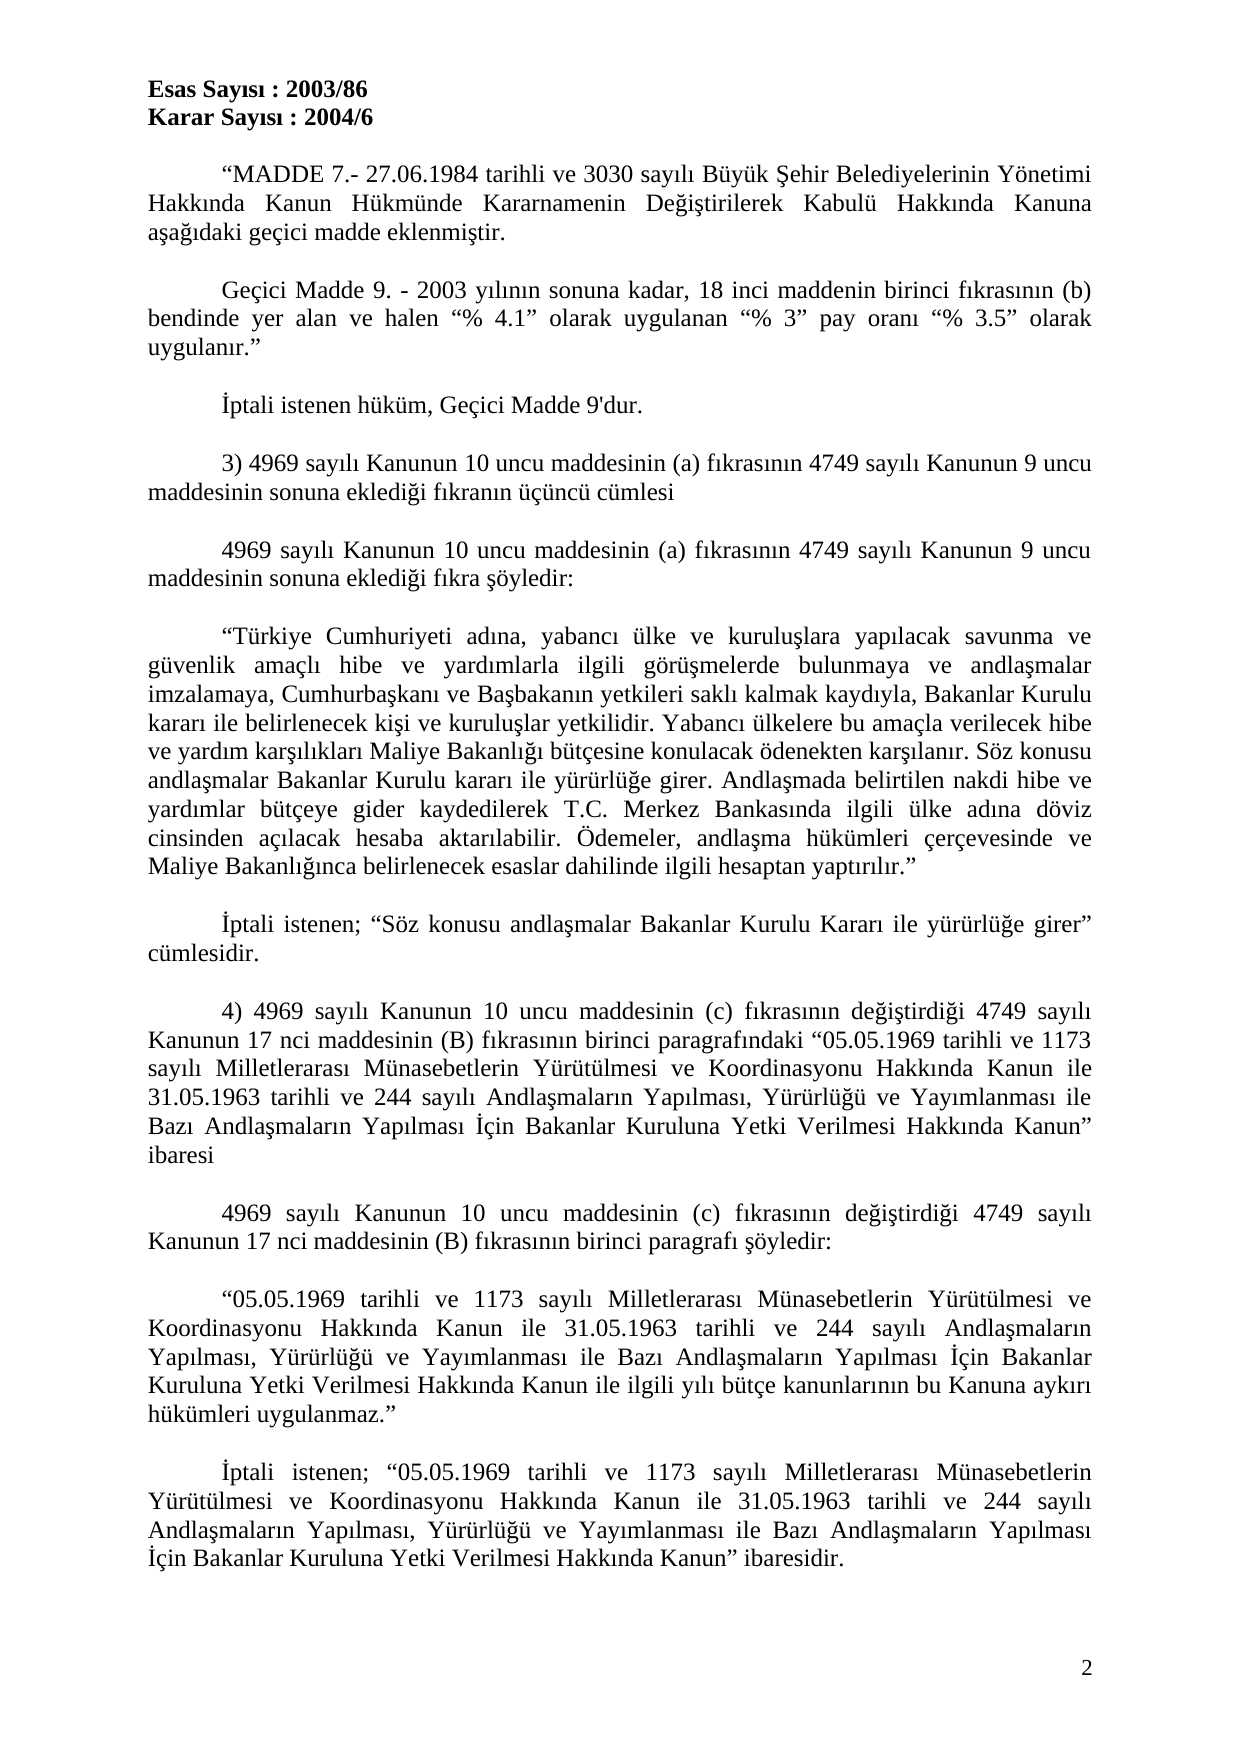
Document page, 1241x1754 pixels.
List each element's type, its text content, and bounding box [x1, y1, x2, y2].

text Geçici Madde 9. - 2003 yılının sonuna kadar, 18 inci maddenin birinci fıkrasının (b) bendinde yer alan ve halen “% 4.1” olarak uygulanan “% 3” pay oranı “% 3.5” olarak uygulanır.” [148, 275, 1093, 361]
text 4) 4969 sayılı Kanunun 10 uncu maddesinin (c) fıkrasının değiştirdiği 4749 sayılı Kanunun 17 nci maddesinin (B) fıkrasının birinci paragrafındaki “05.05.1969 tarihli ve 1173 sayılı Milletlerarası Münasebetlerin Yürütülmesi ve Koordinasyonu Hakkında Kanun ile 31.05.1963 tarihli ve 244 sayılı Andlaşmaların Yapılması, Yürürlüğü ve Yayımlanması ile Bazı Andlaşmaların Yapılması İçin Bakanlar Kuruluna Yetki Verilmesi Hakkında Kanun” ibaresi [148, 996, 1093, 1168]
text 4969 sayılı Kanunun 10 uncu maddesinin (a) fıkrasının 4749 sayılı Kanunun 9 uncu maddesinin sonuna eklediği fıkra şöyledir: [148, 535, 1093, 592]
text İptali istenen hüküm, Geçici Madde 9'dur. [148, 390, 1093, 419]
text 3) 4969 sayılı Kanunun 10 uncu maddesinin (a) fıkrasının 4749 sayılı Kanunun 9 uncu maddesinin sonuna eklediği fıkranın üçüncü cümlesi [148, 448, 1093, 506]
text “MADDE 7.- 27.06.1984 tarihli ve 3030 sayılı Büyük Şehir Belediyelerinin Yönetimi Hakkında Kanun Hükmünde Kararnamenin Değiştirilerek Kabulü Hakkında Kanuna aşağıdaki geçici madde eklenmiştir. [148, 159, 1093, 246]
text İptali istenen; “05.05.1969 tarihli ve 1173 sayılı Milletlerarası Münasebetlerin Yürütülmesi ve Koordinasyonu Hakkında Kanun ile 31.05.1963 tarihli ve 244 sayılı Andlaşmaların Yapılması, Yürürlüğü ve Yayımlanması ile Bazı Andlaşmaların Yapılması İçin Bakanlar Kuruluna Yetki Verilmesi Hakkında Kanun” ibaresidir. [148, 1457, 1093, 1572]
text 4969 sayılı Kanunun 10 uncu maddesinin (c) fıkrasının değiştirdiği 4749 sayılı Kanunun 17 nci maddesinin (B) fıkrasının birinci paragrafı şöyledir: [148, 1198, 1093, 1255]
text İptali istenen; “Söz konusu andlaşmalar Bakanlar Kurulu Kararı ile yürürlüğe girer” cümlesidir. [148, 909, 1093, 967]
text “05.05.1969 tarihli ve 1173 sayılı Milletlerarası Münasebetlerin Yürütülmesi ve Koordinasyonu Hakkında Kanun ile 31.05.1963 tarihli ve 244 sayılı Andlaşmaların Yapılması, Yürürlüğü ve Yayımlanması ile Bazı Andlaşmaların Yapılması İçin Bakanlar Kuruluna Yetki Verilmesi Hakkında Kanun ile ilgili yılı bütçe kanunlarının bu Kanuna aykırı hükümleri uygulanmaz.” [148, 1284, 1093, 1428]
text “Türkiye Cumhuriyeti adına, yabancı ülke ve kuruluşlara yapılacak savunma ve güvenlik amaçlı hibe ve yardımlarla ilgili görüşmelerde bulunmaya ve andlaşmalar imzalamaya, Cumhurbaşkanı ve Başbakanın yetkileri saklı kalmak kaydıyla, Bakanlar Kurulu kararı ile belirlenecek kişi ve kuruluşlar yetkilidir. Yabancı ülkelere bu amaçla verilecek hibe ve yardım karşılıkları Maliye Bakanlığı bütçesine konulacak ödenekten karşılanır. Söz konusu andlaşmalar Bakanlar Kurulu kararı ile yürürlüğe girer. Andlaşmada belirtilen nakdi hibe ve yardımlar bütçeye gider kaydedilerek T.C. Merkez Bankasında ilgili ülke adına döviz cinsinden açılacak hesaba aktarılabilir. Ödemeler, andlaşma hükümleri çerçevesinde ve Maliye Bakanlığınca belirlenecek esaslar dahilinde ilgili hesaptan yaptırılır.” [148, 621, 1093, 880]
